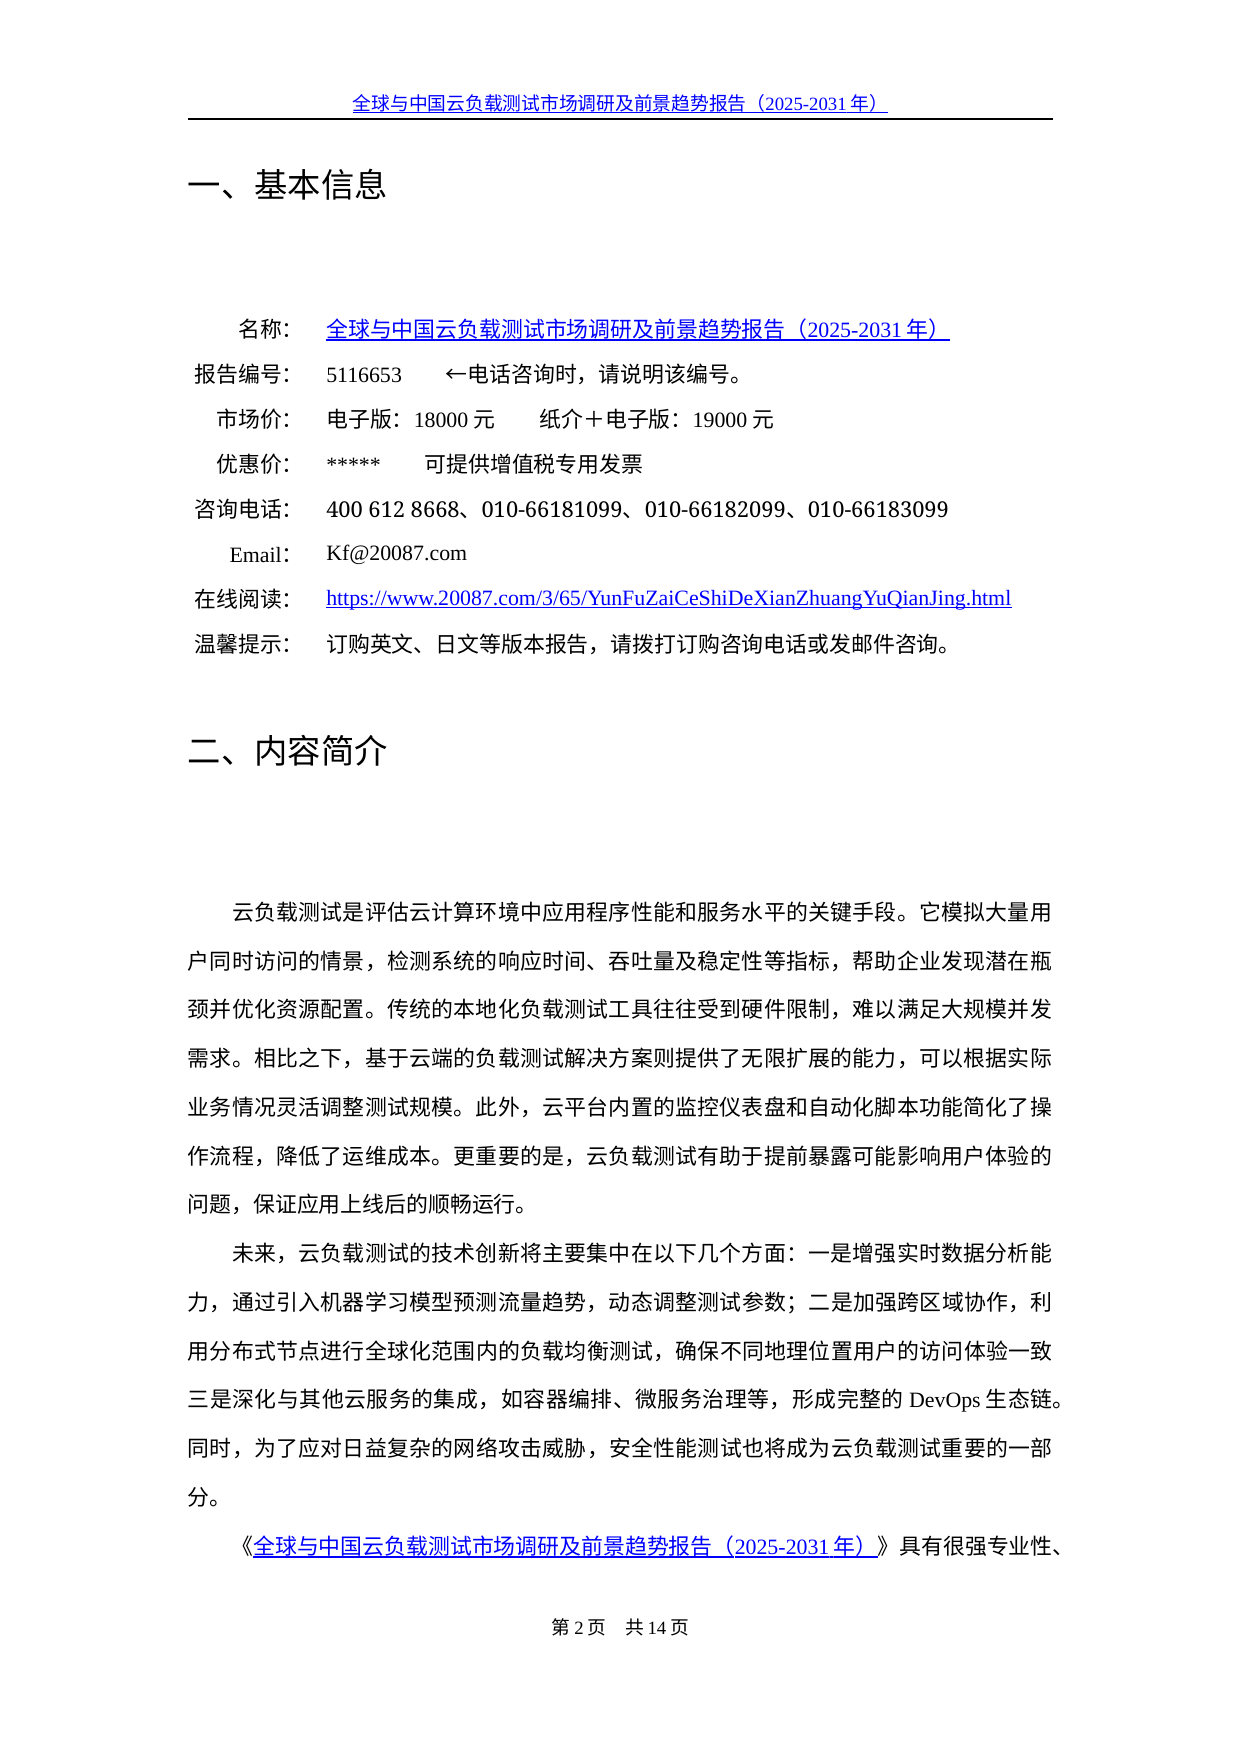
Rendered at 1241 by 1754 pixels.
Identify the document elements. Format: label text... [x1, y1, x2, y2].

table_cell 优惠价： [167, 447, 315, 492]
table_header 全球与中国云负载测试市场调研及前景趋势报告（2025-2031年） [315, 312, 1073, 357]
table_cell [315, 582, 1073, 627]
table_cell Kf@20087.com [315, 537, 1073, 582]
table_header 名称： [167, 312, 315, 357]
table_cell ***** 可提供增值税专用发票 [315, 447, 1073, 492]
table_cell 电子版：18000 元 纸介＋电子版：19000 元 [315, 402, 1073, 447]
table_cell 市场价： [167, 402, 315, 447]
table_cell 订购英文、日文等版本报告，请拨打订购咨询电话或发邮件咨询。 [315, 627, 1073, 672]
table_cell 在线阅读： [167, 582, 315, 627]
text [187, 894, 1053, 1561]
table_cell 报告编号： [167, 357, 315, 402]
table_cell 咨询电话： [167, 492, 315, 537]
table_cell Email： [167, 537, 315, 582]
title 一、基本信息 [187, 150, 1053, 215]
table_cell 400 612 8668、010-66181099、010-66182099、010-66183099 [315, 492, 1073, 537]
title 二、内容简介 [187, 717, 1053, 782]
table_cell 5116653 ←电话咨询时，请说明该编号。 [315, 357, 1073, 402]
table_cell 温馨提示： [167, 627, 315, 672]
